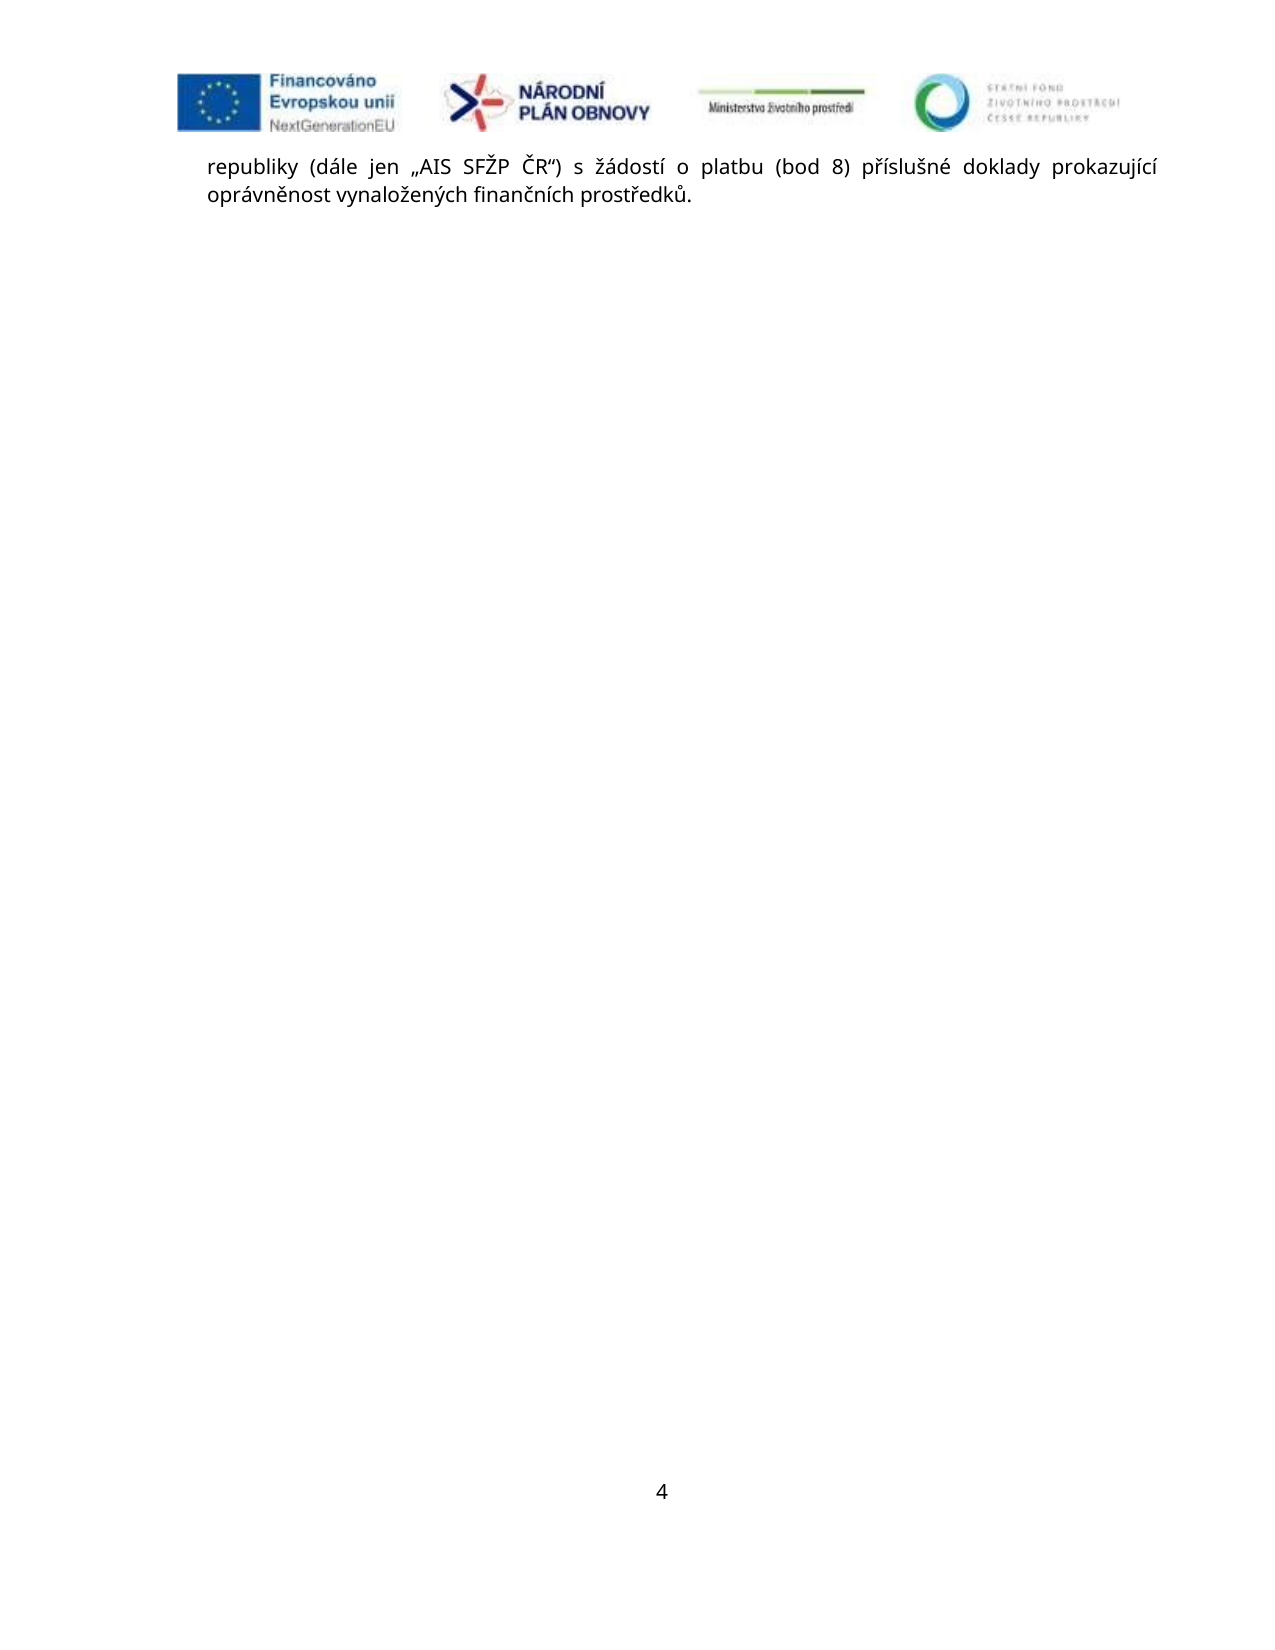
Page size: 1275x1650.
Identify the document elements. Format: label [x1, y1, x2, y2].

list [177, 152, 1157, 209]
picture [177, 73, 1121, 132]
